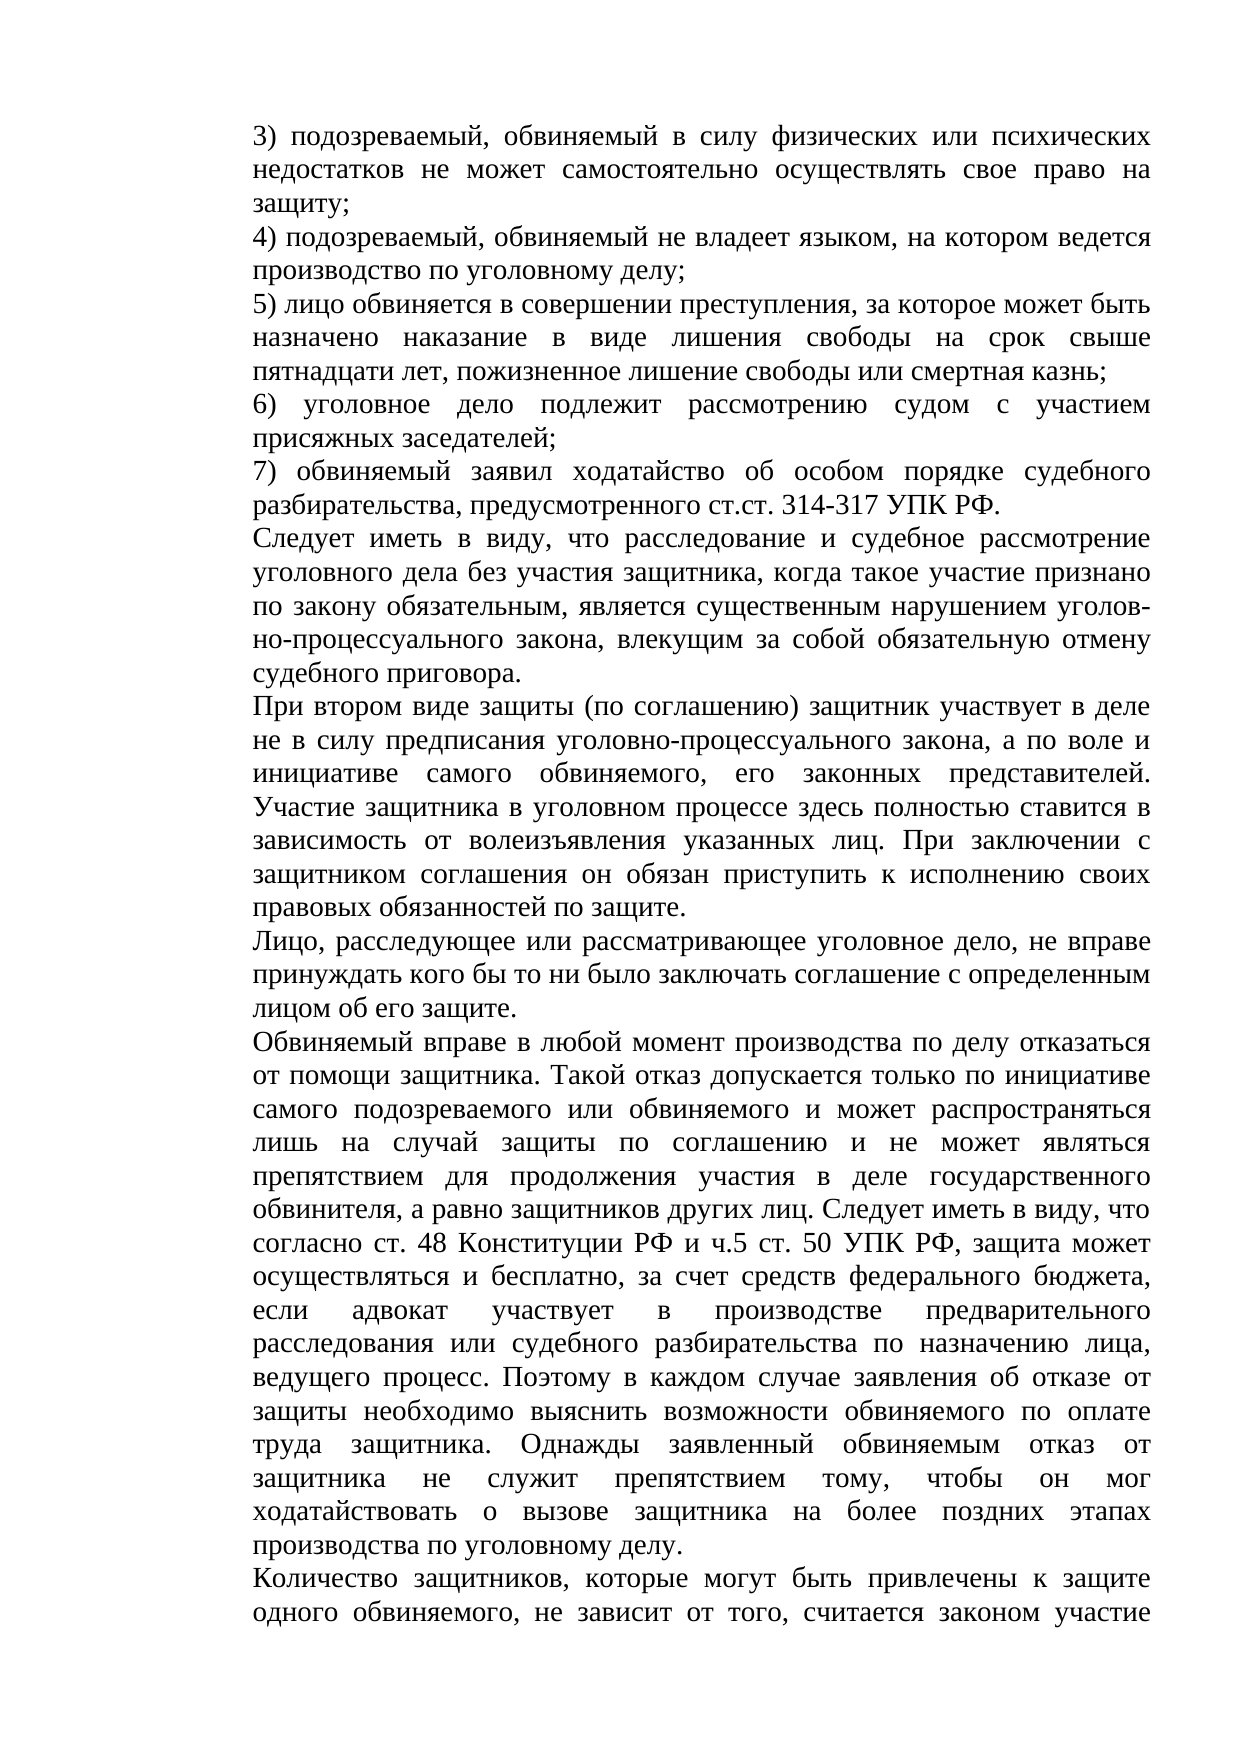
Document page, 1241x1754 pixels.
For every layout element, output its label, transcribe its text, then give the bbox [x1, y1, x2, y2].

list 6) уголовное дело подлежит рассмотрению судом с участием присяжных заседателей; [252, 386, 1152, 453]
list Лицо, расследующее или рассматривающее уголовное дело, не вправе принуждать кого бы то ни было заключать соглашение с определенным лицом об его защите. [252, 923, 1152, 1024]
list При втором виде защиты (по соглашению) защитник участвует в деле не в силу предписания уголовно-процессуального закона, а по воле и инициативе самого обвиняемого, его законных представителей. Участие защитника в уголовном процессе здесь полностью ставится в зависимость от волеизъявления указанных лиц. При заключении с защитником соглашения он обязан приступить к исполнению своих правовых обязанностей по защите. [252, 688, 1152, 923]
list Обвиняемый вправе в любой момент производства по делу отказаться от помощи защитника. Такой отказ допускается только по инициативе самого подозреваемого или обвиняемого и может распространяться лишь на случай защиты по соглашению и не может являться препятствием для продолжения участия в деле государственного обвинителя, а равно защитников других лиц. Следует иметь в виду, что согласно ст. 48 Конституции РФ и ч.5 ст. 50 УПК РФ, защита может осуществляться и бесплатно, за счет средств федерального бюджета, если адвокат участвует в производстве предварительного расследования или судебного разбирательства по назначению лица, ведущего процесс. Поэтому в каждом случае заявления об отказе от защиты необходимо выяснить возможности обвиняемого по оплате труда защитника. Однажды заявленный обвиняемым отказ от защитника не служит препятствием тому, чтобы он мог ходатайствовать о вызове защитника на более поздних этапах производства по уголовному делу. [252, 1024, 1152, 1560]
list Следует иметь в виду, что расследование и судебное рассмотрение уголовного дела без участия защитника, когда такое участие признано по закону обязательным, является существенным нарушением уголов-но-процессуального закона, влекущим за собой обязательную отмену судебного приговора. [252, 521, 1152, 688]
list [252, 1560, 1152, 1627]
list 5) лицо обвиняется в совершении преступления, за которое может быть назначено наказание в виде лишения свободы на срок свыше пятнадцати лет, пожизненное лишение свободы или смертная казнь; [252, 286, 1152, 386]
list 4) подозреваемый, обвиняемый не владеет языком, на котором ведется производство по уголовному делу; [252, 219, 1152, 286]
list 7) обвиняемый заявил ходатайство об особом порядке судебного разбирательства, предусмотренного ст.ст. 314-317 УПК РФ. [252, 453, 1152, 521]
list 3) подозреваемый, обвиняемый в силу физических или психических недостатков не может самостоятельно осуществлять свое право на защиту; [252, 118, 1152, 219]
